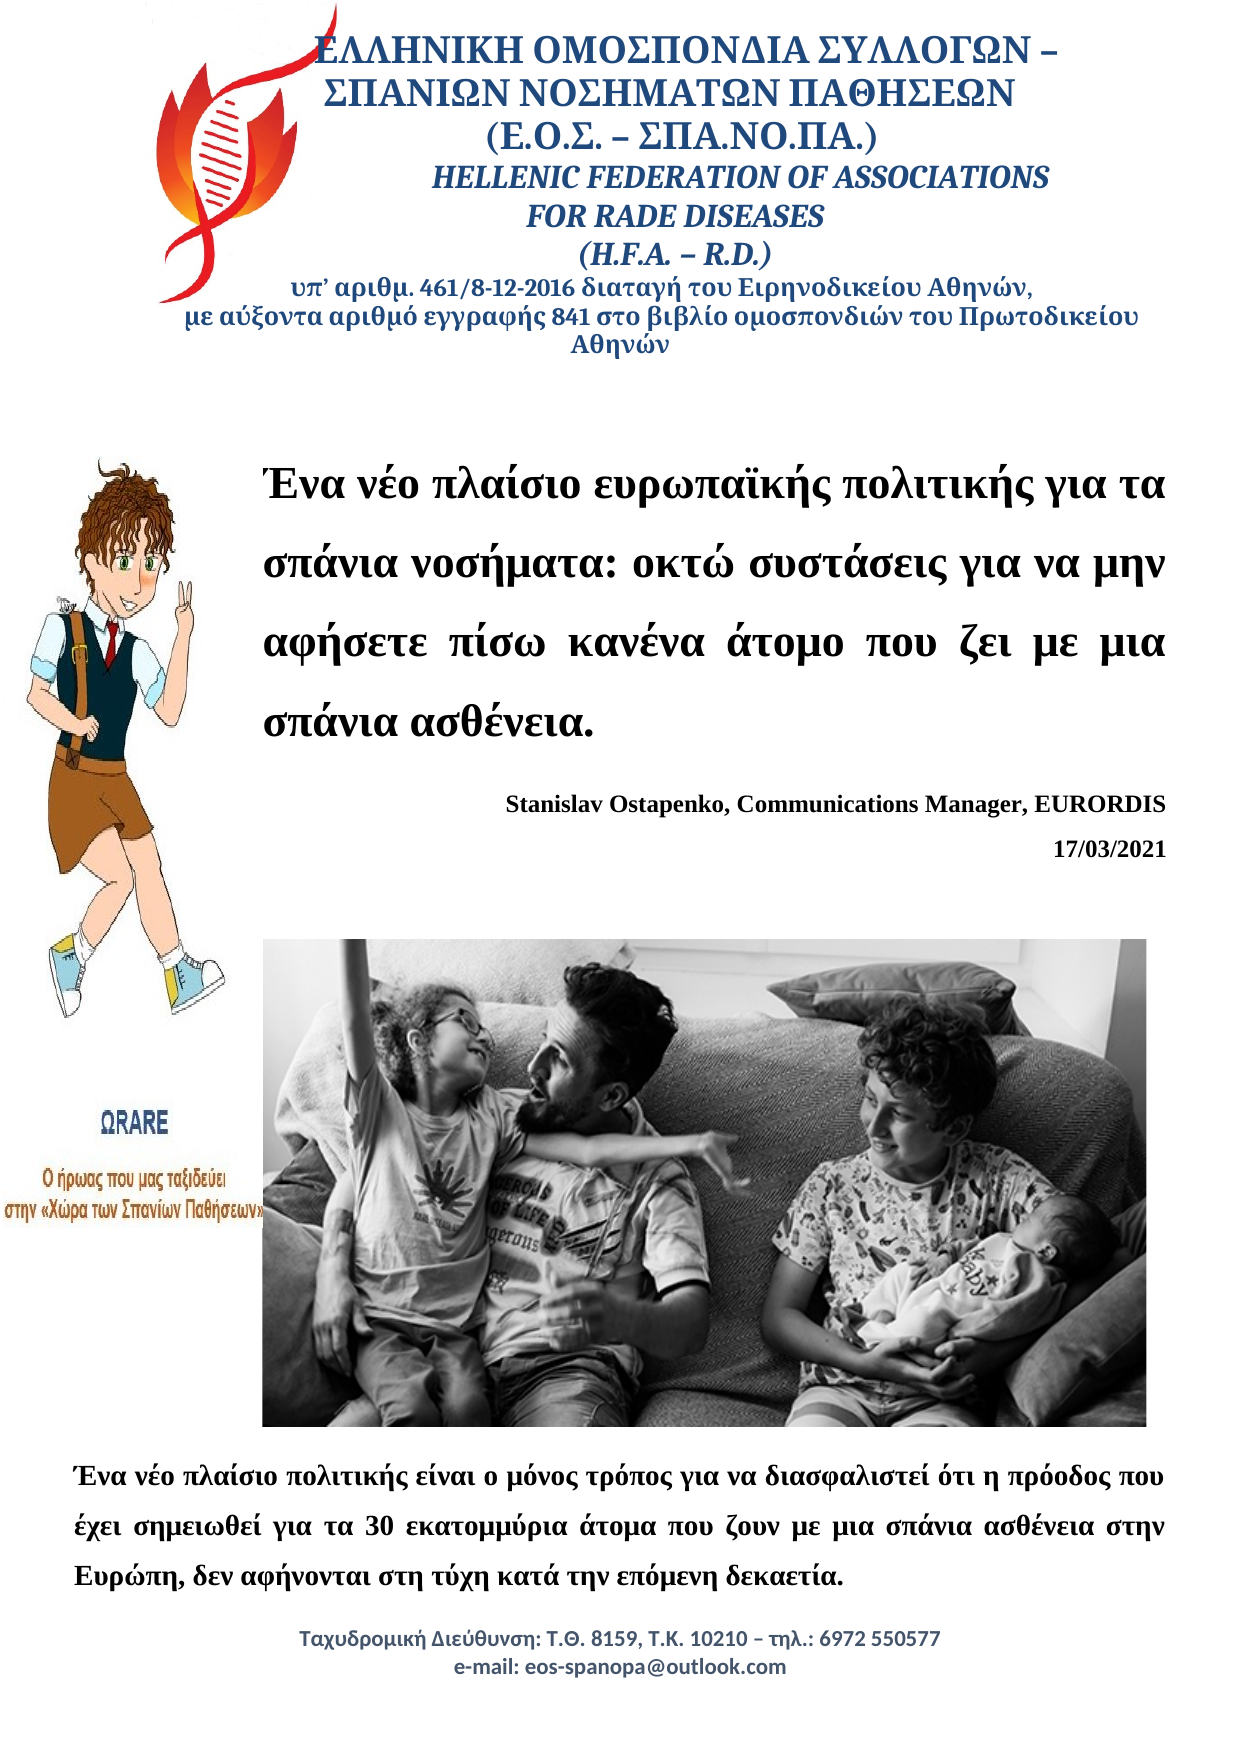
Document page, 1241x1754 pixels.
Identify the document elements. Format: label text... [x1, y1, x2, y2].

text Ένα νέο πλαίσιο πολιτικής είναι ο μόνος τρόπος για να διασφαλιστεί ότι η πρόοδος που έχει σημειωθεί για τα 30 εκατομμύρια άτομα που ζουν με μια σπάνια ασθένεια στην Ευρώπη, δεν αφήνονται στη τύχη κατά την επόμενη δεκαετία. [74, 1458, 1167, 1592]
picture [329, 82, 342, 101]
text 17/03/2021 [263, 834, 1167, 863]
picture [145, 0, 342, 308]
picture [3, 456, 1147, 1427]
text Stanislav Ostapenko, Communications Manager, EURORDIS [263, 789, 1167, 818]
text Ένα νέο πλαίσιο ευρωπαϊκής πολιτικής για τα σπάνια νοσήματα: οκτώ συστάσεις για να μην αφήσετε πίσω κανένα άτομο που ζει με μια σπάνια ασθένεια. [263, 456, 1167, 746]
